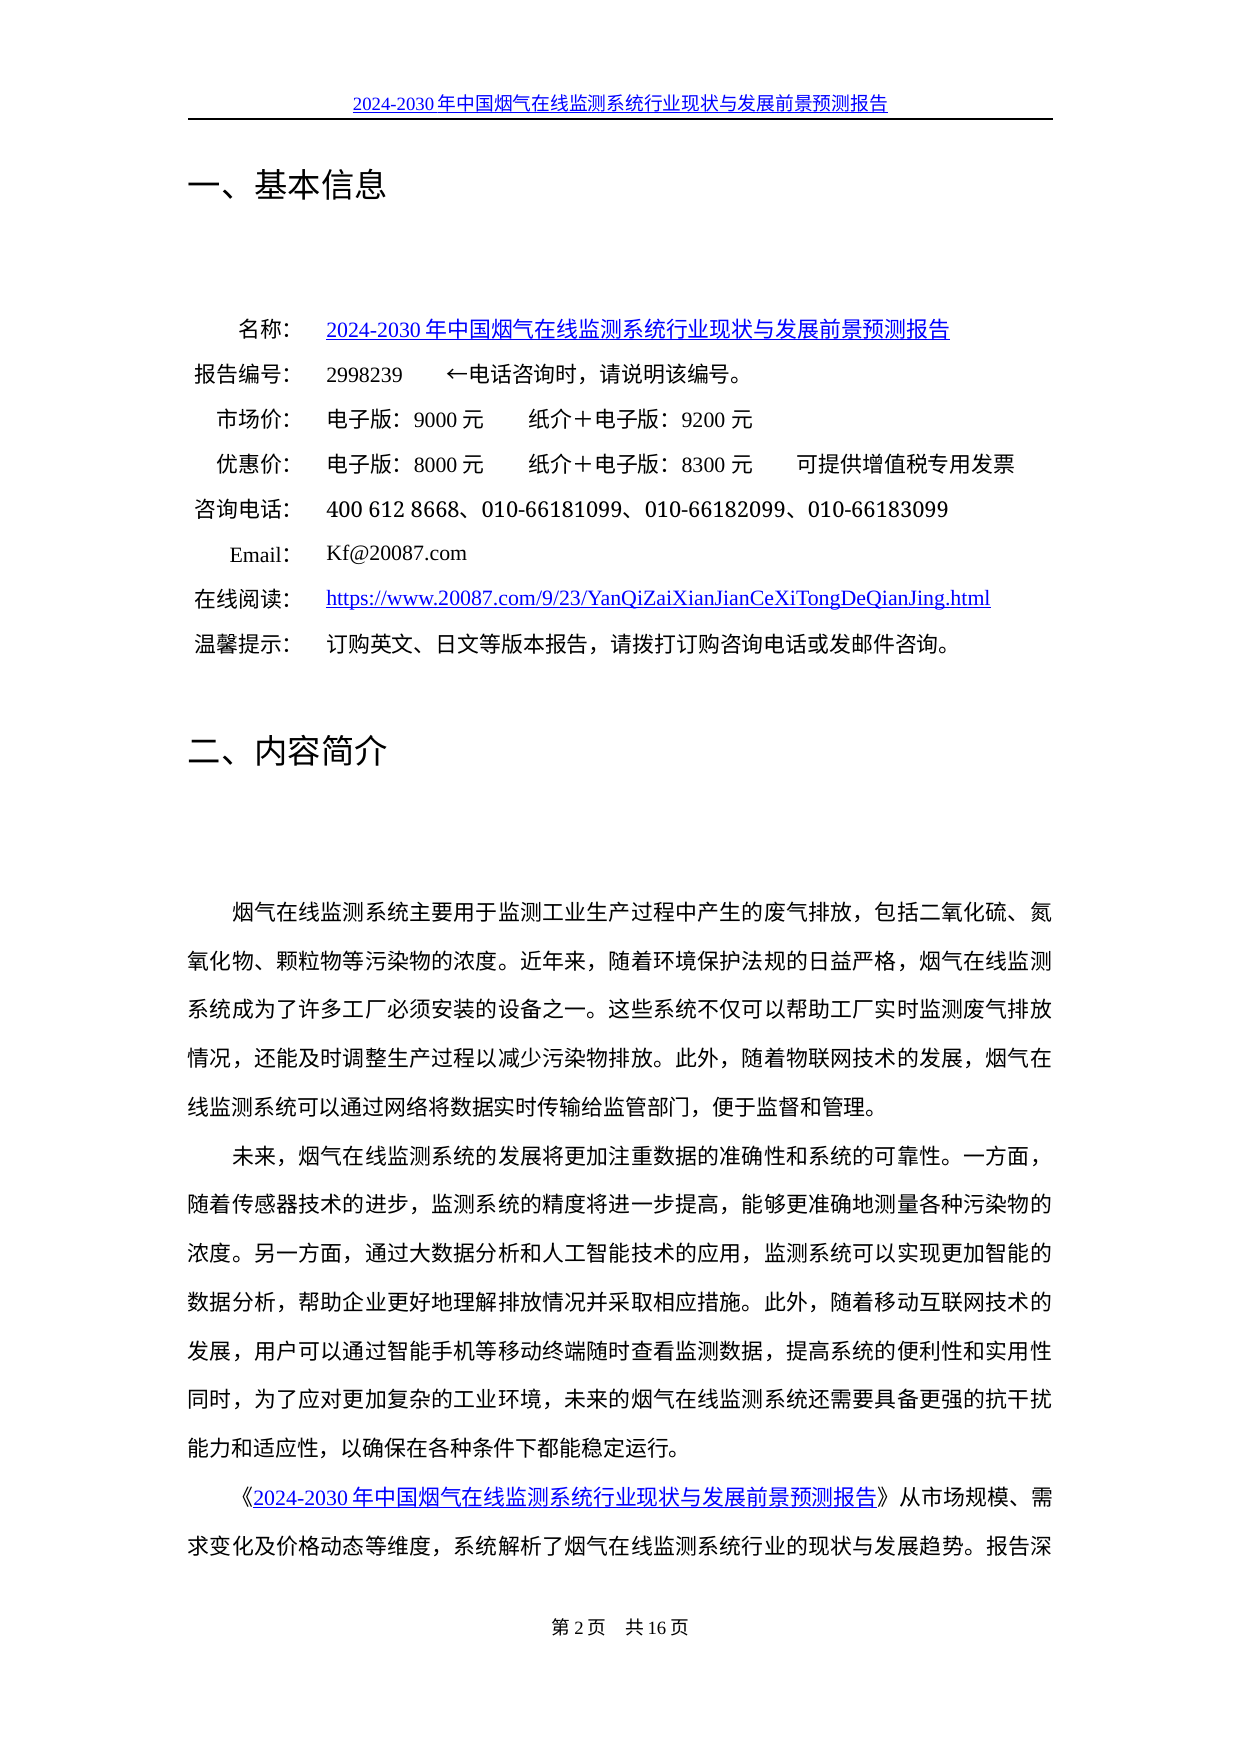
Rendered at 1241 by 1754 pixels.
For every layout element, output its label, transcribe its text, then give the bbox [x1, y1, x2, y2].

table_cell 订购英文、日文等版本报告，请拨打订购咨询电话或发邮件咨询。 [315, 627, 1073, 672]
table_cell 报告编号： [167, 357, 315, 402]
table_cell 市场价： [167, 402, 315, 447]
table_cell 优惠价： [167, 447, 315, 492]
table_cell Kf@20087.com [315, 537, 1073, 582]
title 一、基本信息 [187, 150, 1053, 215]
table_cell 温馨提示： [167, 627, 315, 672]
table_cell 在线阅读： [167, 582, 315, 627]
table_cell 电子版：8000 元 纸介＋电子版：8300 元 可提供增值税专用发票 [315, 447, 1073, 492]
table_cell 2998239 ←电话咨询时，请说明该编号。 [315, 357, 1073, 402]
table_header 2024-2030年中国烟气在线监测系统行业现状与发展前景预测报告 [315, 312, 1073, 357]
table_cell Email： [167, 537, 315, 582]
table_header 名称： [167, 312, 315, 357]
table_cell 400 612 8668、010-66181099、010-66182099、010-66183099 [315, 492, 1073, 537]
table_cell 电子版：9000 元 纸介＋电子版：9200 元 [315, 402, 1073, 447]
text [187, 894, 1053, 1561]
table_cell [315, 582, 1073, 627]
table_cell 咨询电话： [167, 492, 315, 537]
title 二、内容简介 [187, 717, 1053, 782]
